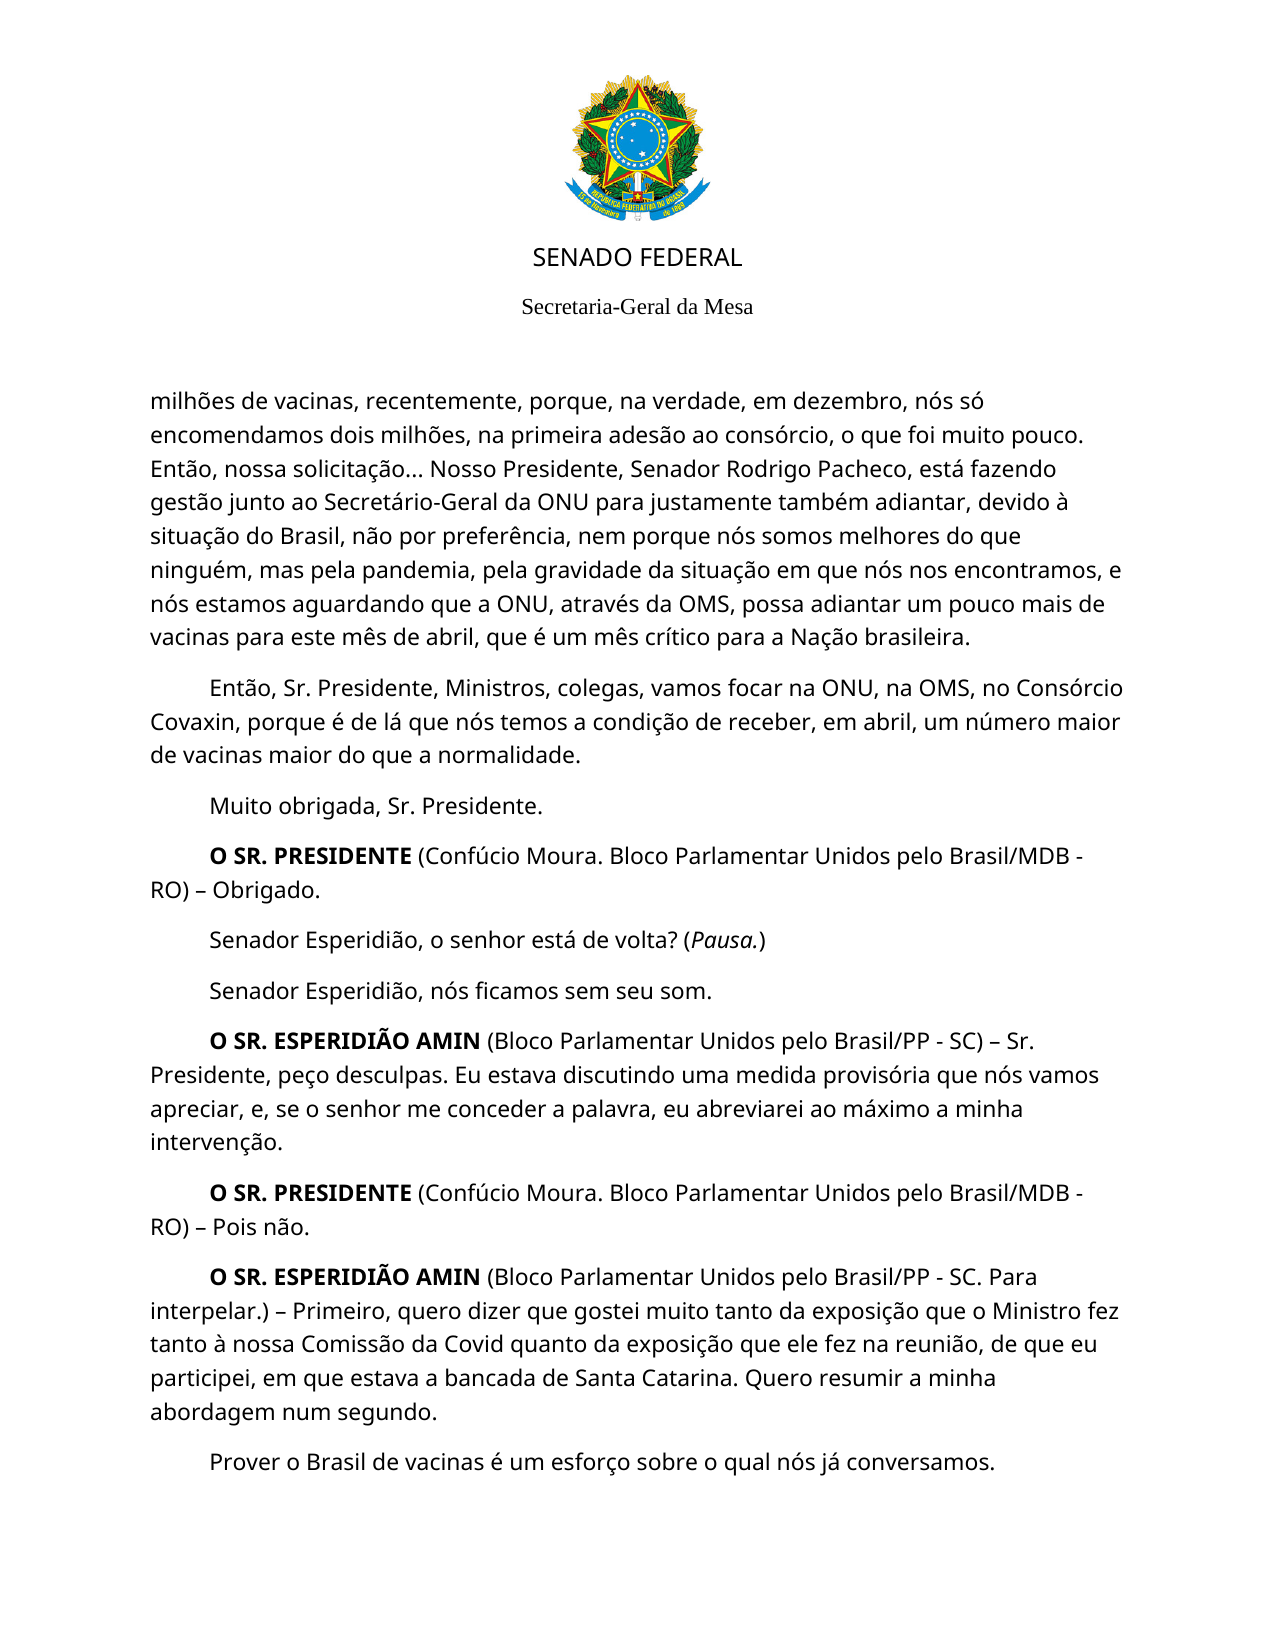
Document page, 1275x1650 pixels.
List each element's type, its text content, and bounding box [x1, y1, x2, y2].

text O SR. PRESIDENTE (Confúcio Moura. Bloco Parlamentar Unidos pelo Brasil/MDB - RO) – Obrigado. [150, 840, 1125, 905]
text O SR. PRESIDENTE (Confúcio Moura. Bloco Parlamentar Unidos pelo Brasil/MDB - RO) – Pois não. [150, 1177, 1125, 1242]
picture [564, 75, 711, 221]
text O SR. ESPERIDIÃO AMIN (Bloco Parlamentar Unidos pelo Brasil/PP - SC) – Sr. Presidente, peço desculpas. Eu estava discutindo uma medida provisória que nós vamos apreciar, e, se o senhor me conceder a palavra, eu abreviarei ao máximo a minha intervenção. [150, 1025, 1125, 1157]
text Muito obrigada, Sr. Presidente. [150, 789, 1125, 821]
text Senador Esperidião, nós ficamos sem seu som. [150, 974, 1125, 1006]
text Senador Esperidião, o senhor está de volta? (Pausa.) [150, 924, 1125, 955]
text Então, Sr. Presidente, Ministros, colegas, vamos focar na ONU, na OMS, no Consórcio Covaxin, porque é de lá que nós temos a condição de receber, em abril, um número maior de vacinas maior do que a normalidade. [150, 672, 1125, 770]
text Prover o Brasil de vacinas é um esforço sobre o qual nós já conversamos. [150, 1446, 1125, 1477]
text O SR. ESPERIDIÃO AMIN (Bloco Parlamentar Unidos pelo Brasil/PP - SC. Para interpelar.) – Primeiro, quero dizer que gostei muito tanto da exposição que o Ministro fez tanto à nossa Comissão da Covid quanto da exposição que ele fez na reunião, de que eu participei, em que estava a bancada de Santa Catarina. Quero resumir a minha abordagem num segundo. [150, 1261, 1125, 1427]
